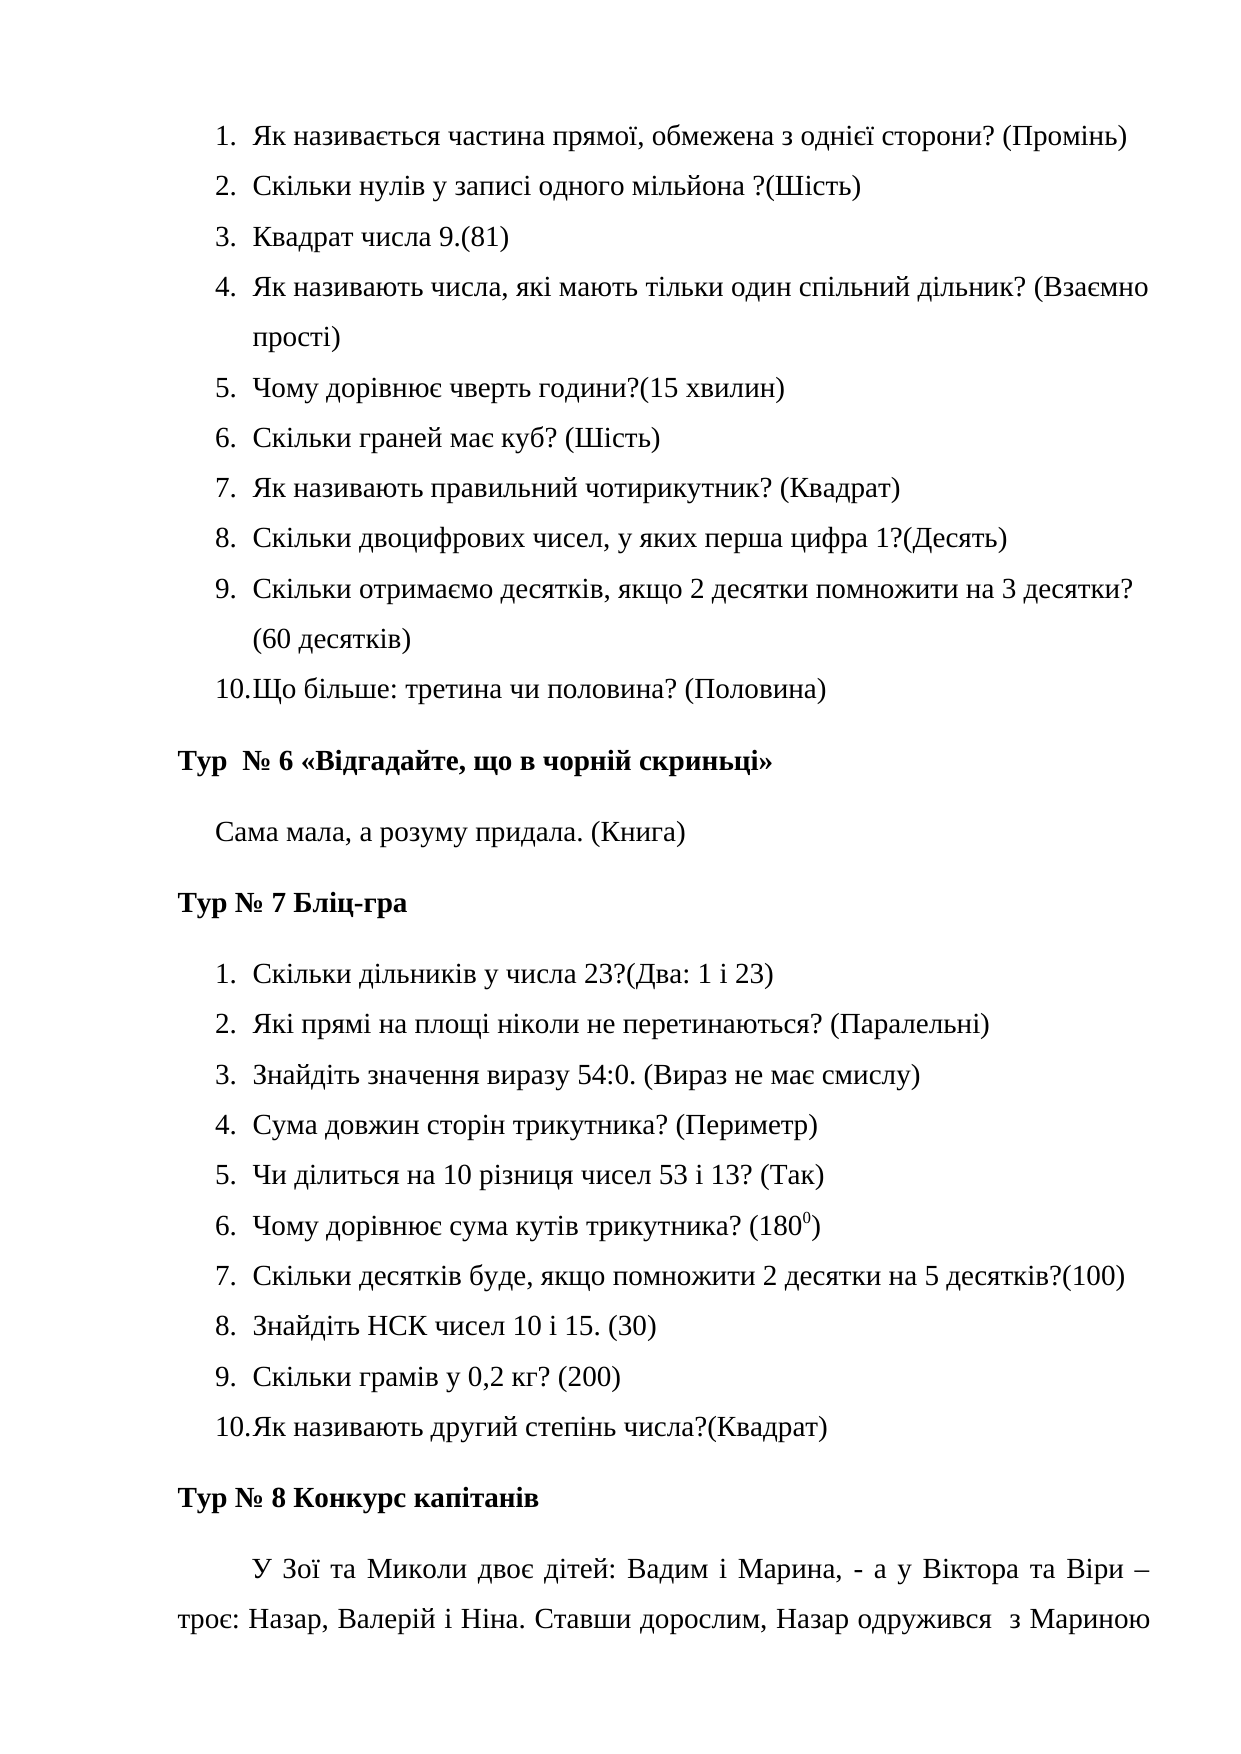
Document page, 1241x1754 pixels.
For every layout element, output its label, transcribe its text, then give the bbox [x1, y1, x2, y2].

list Як називають другий степінь числа?(Квадрат) [215, 1409, 1152, 1442]
list Скільки граней має куб? (Шість) [215, 420, 1152, 453]
list Як називається частина прямої, обмежена з однієї сторони? (Промінь) [215, 118, 1152, 152]
list Скільки отримаємо десятків, якщо 2 десятки помножити на 3 десятки? (60 десятків) [215, 571, 1152, 655]
list Скільки десятків буде, якщо помножити 2 десятки на 5 десятків?(100) [215, 1258, 1152, 1292]
text Сама мала, а розуму придала. (Книга) [215, 814, 1152, 847]
list Як називають правильний чотирикутник? (Квадрат) [215, 470, 1152, 504]
list Які прямі на площі ніколи не перетинаються? (Паралельні) [215, 1006, 1152, 1040]
text Тур № 7 Бліц-гра [177, 885, 1152, 918]
list Чому дорівнює чверть години?(15 хвилин) [215, 370, 1152, 403]
list Сума довжин сторін трикутника? (Периметр) [215, 1107, 1152, 1141]
list Як називають числа, які мають тільки один спільний дільник? (Взаємно прості) [215, 269, 1152, 353]
list Скільки дільників у числа 23?(Два: 1 і 23) [215, 956, 1152, 990]
list Чому дорівнює сума кутів трикутника? (1800) [215, 1208, 1152, 1241]
text Тур № 6 «Відгадайте, що в чорній скриньці» [177, 743, 1152, 776]
text Тур № 8 Конкурс капітанів [177, 1480, 1152, 1514]
list Скільки грамів у 0,2 кг? (200) [215, 1359, 1152, 1392]
list Знайдіть НСК чисел 10 і 15. (30) [215, 1308, 1152, 1342]
list Що більше: третина чи половина? (Половина) [215, 672, 1152, 705]
list Скільки нулів у записі одного мільйона ?(Шість) [215, 168, 1152, 202]
list Чи ділиться на 10 різниця чисел 53 і 13? (Так) [215, 1157, 1152, 1191]
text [177, 1551, 1152, 1635]
list Квадрат числа 9.(81) [215, 219, 1152, 252]
list Знайдіть значення виразу 54:0. (Вираз не має смислу) [215, 1057, 1152, 1090]
list Скільки двоцифрових чисел, у яких перша цифра 1?(Десять) [215, 521, 1152, 554]
